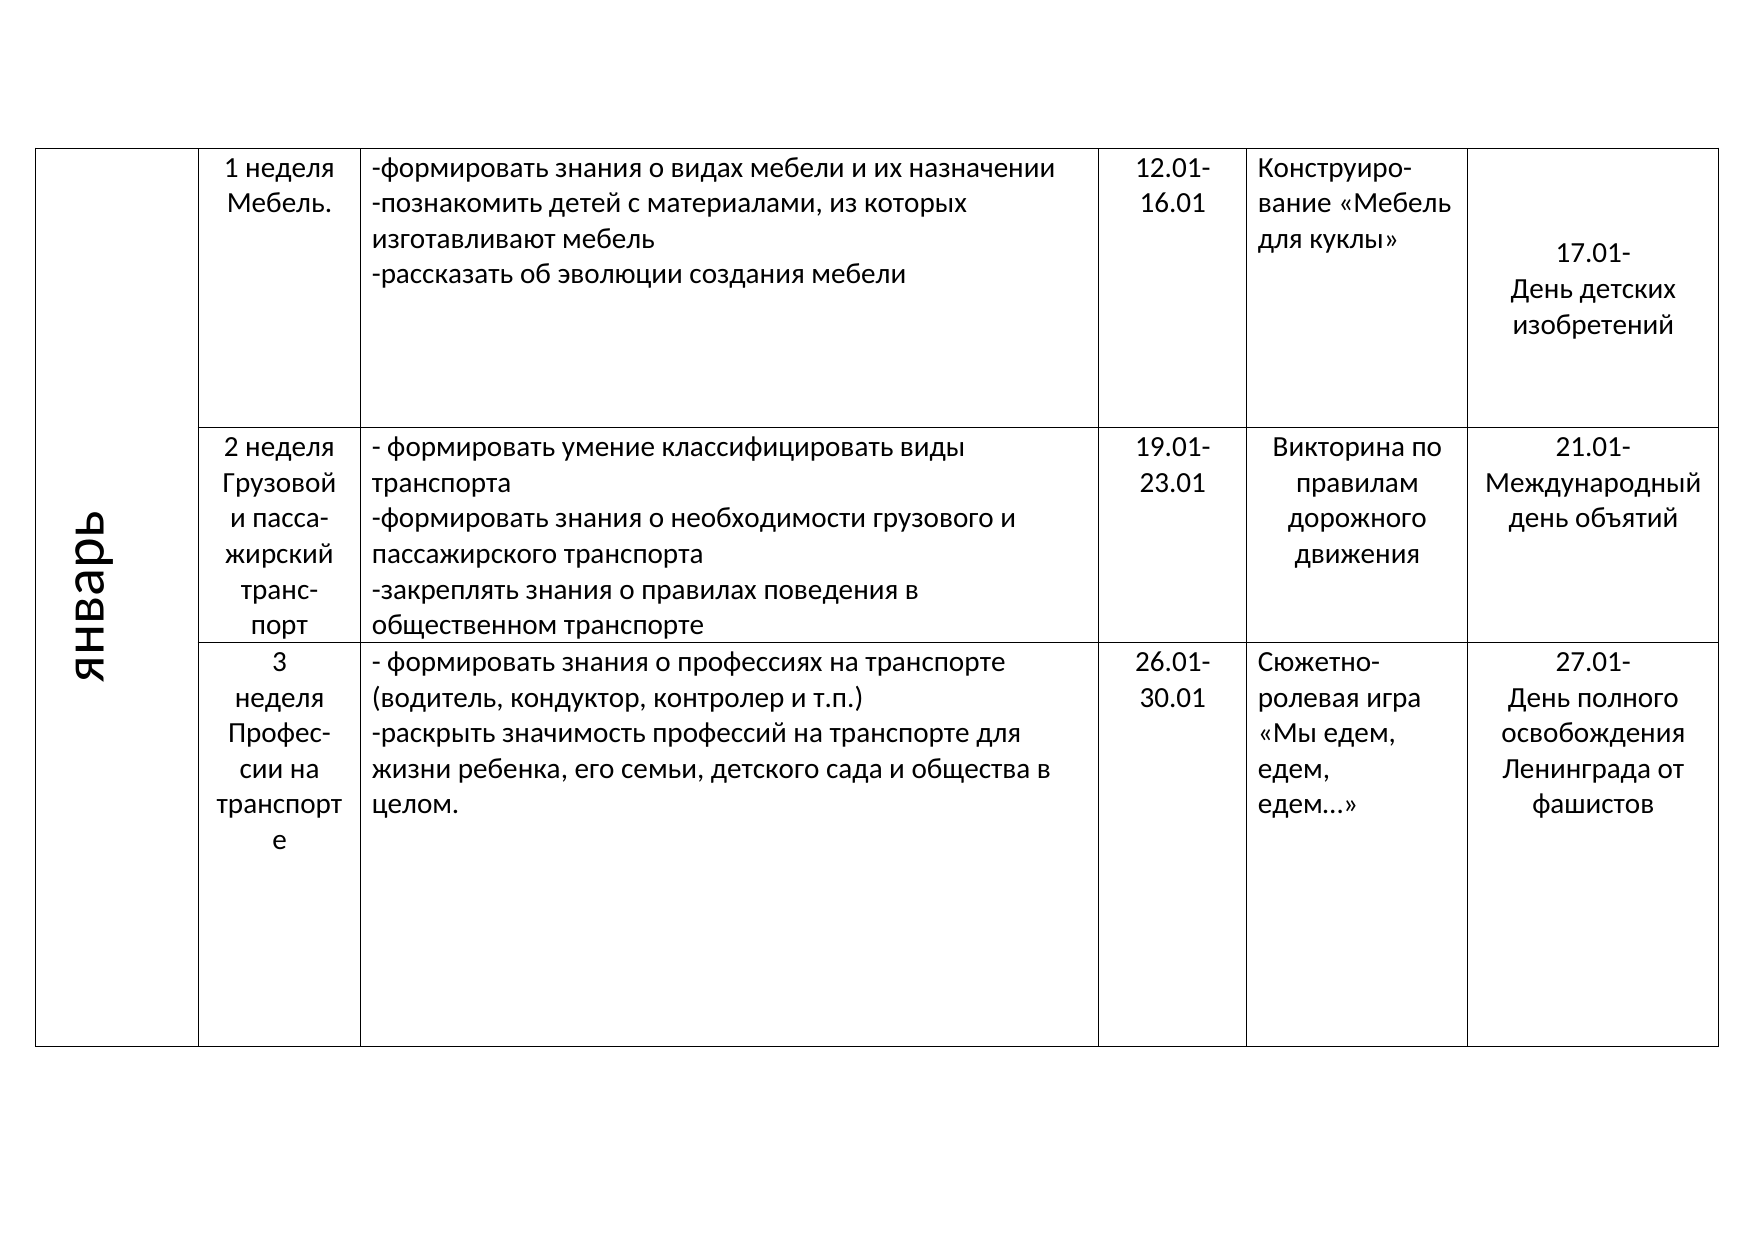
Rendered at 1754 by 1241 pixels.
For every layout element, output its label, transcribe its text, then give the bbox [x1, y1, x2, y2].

table_header -формировать знания о видах мебели и их назначении -познакомить детей с материалами, из которых изготавливают мебель -рассказать об эволюции создания мебели [361, 149, 1098, 427]
table_cell 26.01- 30.01 [1099, 643, 1246, 1046]
table_header 17.01- День детских изобретений [1468, 149, 1718, 427]
table_cell 19.01- 23.01 [1099, 428, 1246, 642]
table_cell 3 неделя Профес- сии на транспорте [199, 643, 360, 1046]
table_cell 21.01- Международный день объятий [1468, 428, 1718, 642]
table_cell - формировать знания о профессиях на транспорте (водитель, кондуктор, контролер и т.п.) -раскрыть значимость профессий на транспорте для жизни ребенка, его семьи, детского сада и общества в целом. [361, 643, 1098, 1046]
table_header 12.01- 16.01 [1099, 149, 1246, 427]
table_header Конструиро-вание «Мебель для куклы» [1247, 149, 1467, 427]
table_header 1 неделя Мебель. [199, 149, 360, 427]
table_cell Викторина по правилам дорожного движения [1247, 428, 1467, 642]
table_header январь [36, 149, 198, 1046]
table_cell 27.01- День полного освобождения Ленинграда от фашистов [1468, 643, 1718, 1046]
table_cell - формировать умение классифицировать виды транспорта -формировать знания о необходимости грузового и пассажирского транспорта -закреплять знания о правилах поведения в общественном транспорте [361, 428, 1098, 642]
table_cell 2 неделя Грузовой и пасса- жирский транс- порт [199, 428, 360, 642]
table_cell Сюжетно- ролевая игра «Мы едем, едем, едем…» [1247, 643, 1467, 1046]
